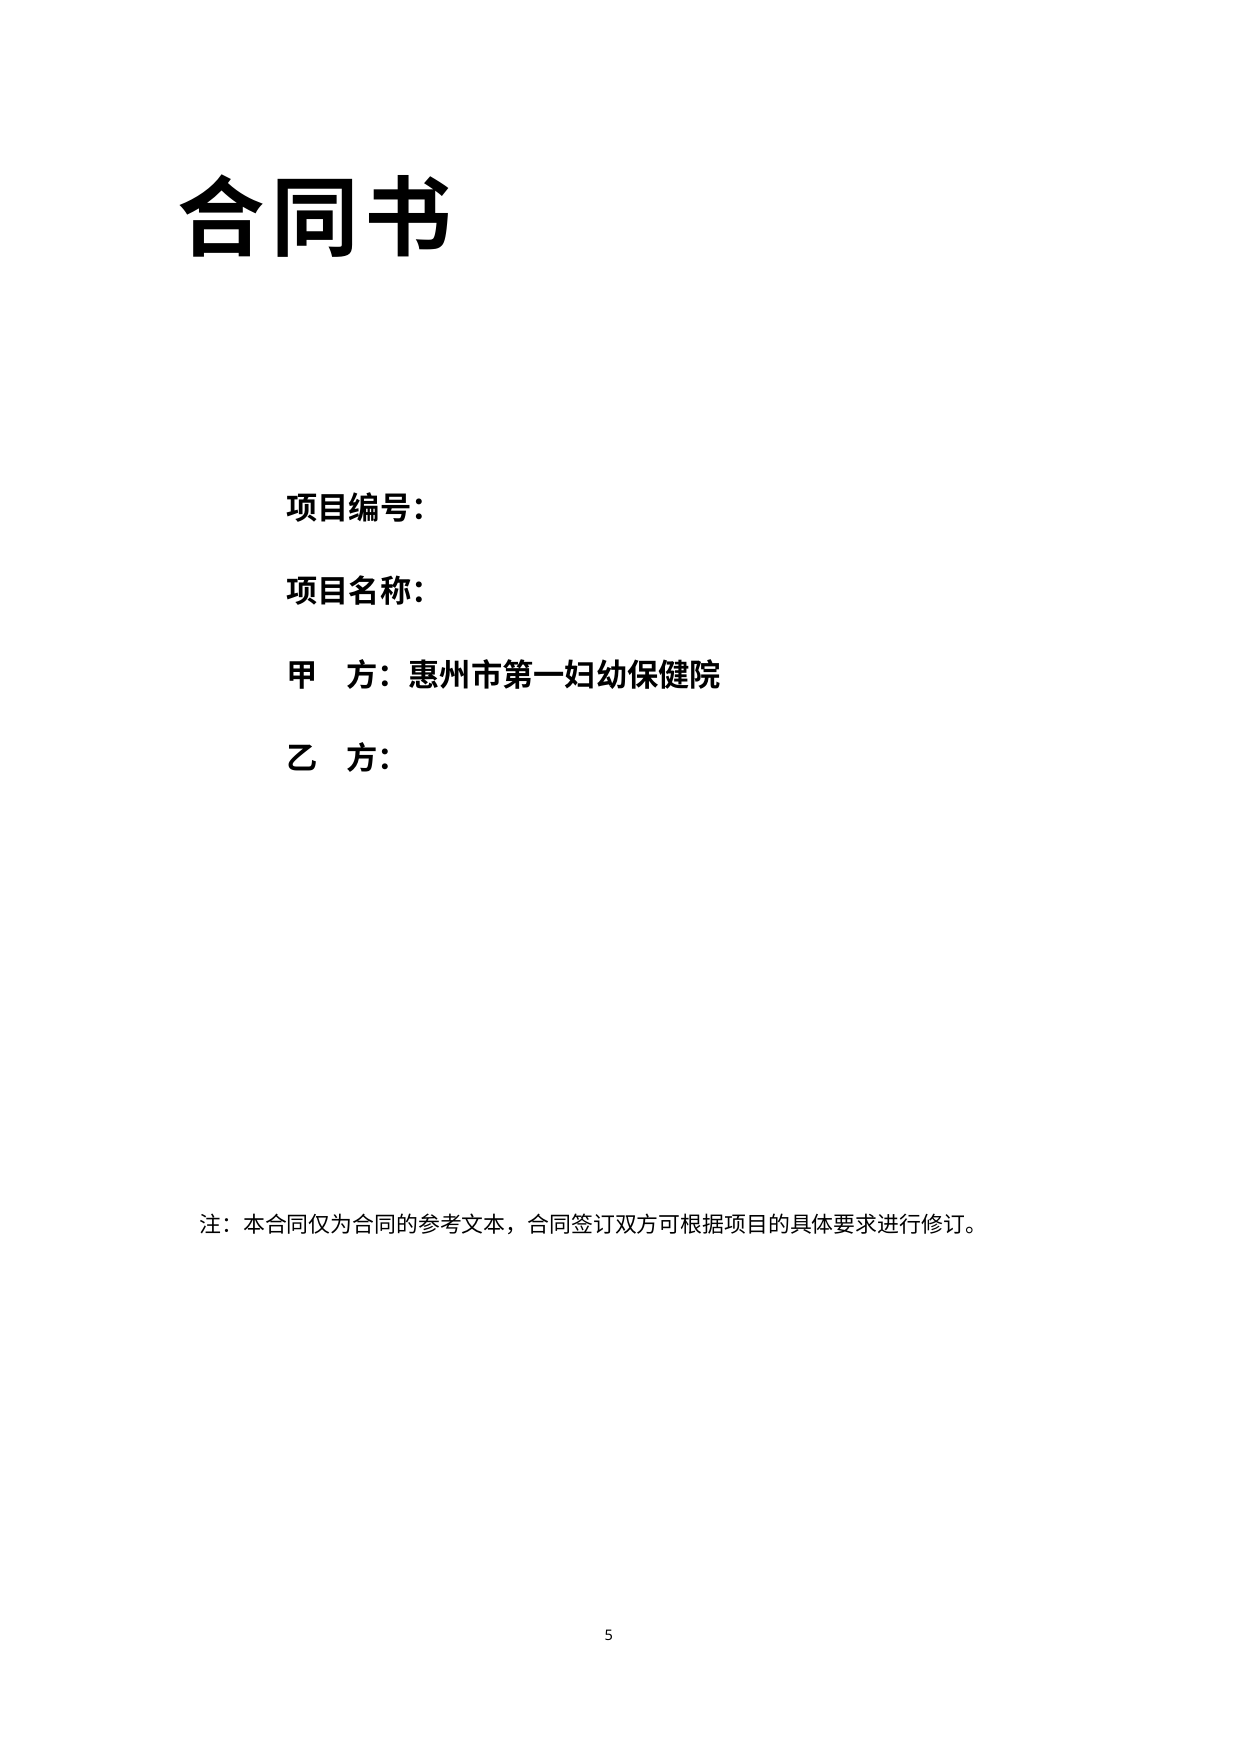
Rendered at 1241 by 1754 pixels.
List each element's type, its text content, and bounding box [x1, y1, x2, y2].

table_header 项目编号： 项目名称： 甲 方：惠州市第一妇幼保健院 乙 方： [275, 408, 965, 847]
text 注：本合同仅为合同的参考文本，合同签订双方可根据项目的具体要求进行修订。 [177, 1207, 1063, 1239]
text 合同书 [177, 148, 1063, 274]
